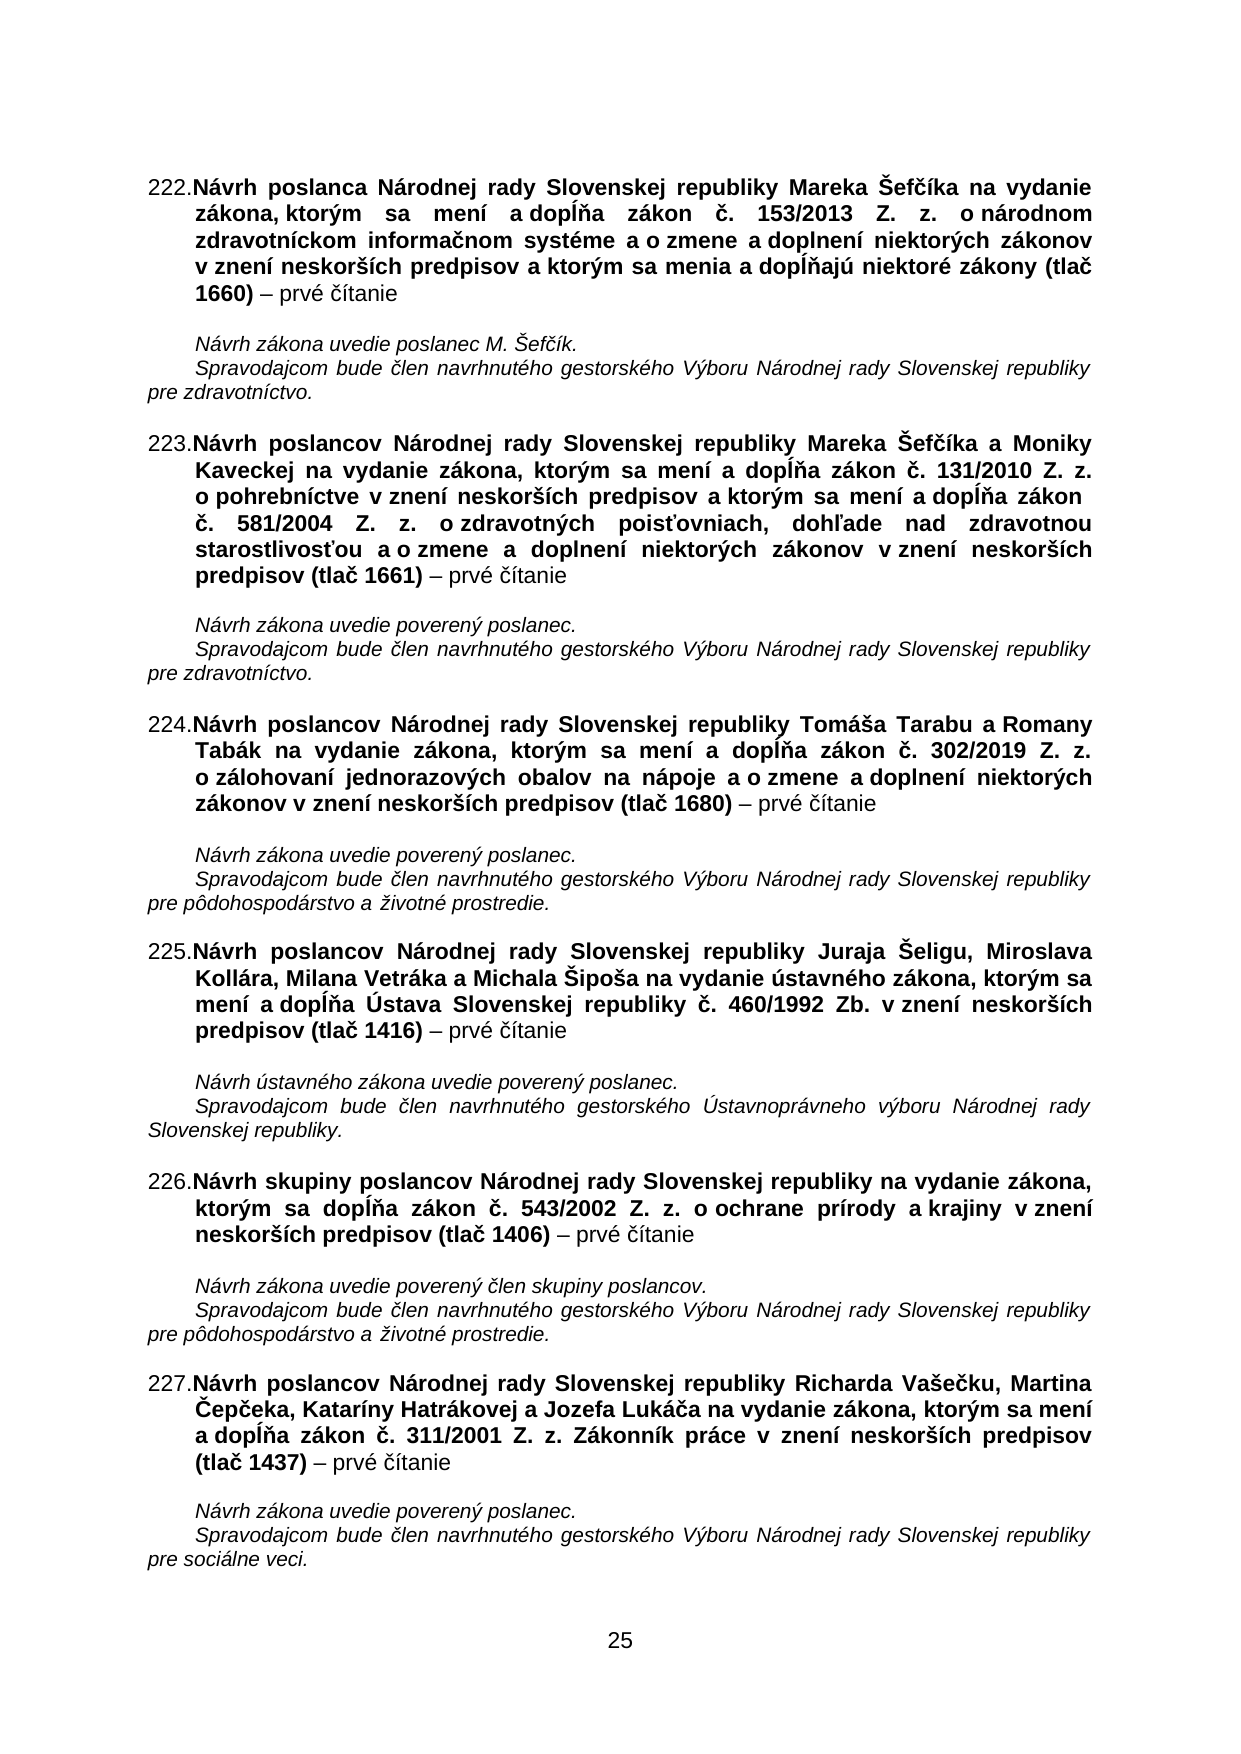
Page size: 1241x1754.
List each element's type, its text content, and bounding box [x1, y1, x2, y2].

text 226.Návrh skupiny poslancov Národnej rady Slovenskej republiky na vydanie zákona, ktorým sa dopĺňa zákon č. 543/2002 Z. z. o ochrane prírody a krajiny v znení neskorších predpisov (tlač 1406) – prvé čítanie [148, 1168, 1092, 1247]
text Návrh zákona uvedie poverený poslanec. [148, 1499, 1092, 1523]
text Spravodajcom bude člen navrhnutého gestorského Ústavnoprávneho výboru Národnej rady Slovenskej republiky. [148, 1094, 1092, 1142]
text Spravodajcom bude člen navrhnutého gestorského Výboru Národnej rady Slovenskej republiky pre pôdohospodárstvo a životné prostredie. [148, 866, 1092, 914]
text 227.Návrh poslancov Národnej rady Slovenskej republiky Richarda Vašečku, Martina Čepčeka, Kataríny Hatrákovej a Jozefa Lukáča na vydanie zákona, ktorým sa mení a dopĺňa zákon č. 311/2001 Z. z. Zákonník práce v znení neskorších predpisov (tlač 1437) – prvé čítanie [148, 1369, 1092, 1475]
text Spravodajcom bude člen navrhnutého gestorského Výboru Národnej rady Slovenskej republiky pre sociálne veci. [148, 1523, 1092, 1571]
text Spravodajcom bude člen navrhnutého gestorského Výboru Národnej rady Slovenskej republiky pre zdravotníctvo. [148, 636, 1092, 684]
text 222.Návrh poslanca Národnej rady Slovenskej republiky Mareka Šefčíka na vydanie zákona, ktorým sa mení a dopĺňa zákon č. 153/2013 Z. z. o národnom zdravotníckom informačnom systéme a o zmene a doplnení niektorých zákonov v znení neskorších predpisov a ktorým sa menia a dopĺňajú niektoré zákony (tlač 1660) – prvé čítanie [148, 174, 1092, 306]
text Návrh zákona uvedie poslanec M. Šefčík. [148, 332, 1092, 356]
text 224.Návrh poslancov Národnej rady Slovenskej republiky Tomáša Tarabu a Romany Tabák na vydanie zákona, ktorým sa mení a dopĺňa zákon č. 302/2019 Z. z. o zálohovaní jednorazových obalov na nápoje a o zmene a doplnení niektorých zákonov v znení neskorších predpisov (tlač 1680) – prvé čítanie [148, 711, 1092, 816]
text Návrh zákona uvedie poverený člen skupiny poslancov. [148, 1274, 1092, 1298]
text Návrh ústavného zákona uvedie poverený poslanec. [148, 1070, 1092, 1094]
text Návrh zákona uvedie poverený poslanec. [148, 612, 1092, 636]
text 225.Návrh poslancov Národnej rady Slovenskej republiky Juraja Šeligu, Miroslava Kollára, Milana Vetráka a Michala Šipoša na vydanie ústavného zákona, ktorým sa mení a dopĺňa Ústava Slovenskej republiky č. 460/1992 Zb. v znení neskorších predpisov (tlač 1416) – prvé čítanie [148, 938, 1092, 1044]
text Spravodajcom bude člen navrhnutého gestorského Výboru Národnej rady Slovenskej republiky pre pôdohospodárstvo a životné prostredie. [148, 1298, 1092, 1346]
text Spravodajcom bude člen navrhnutého gestorského Výboru Národnej rady Slovenskej republiky pre zdravotníctvo. [148, 356, 1092, 404]
text Návrh zákona uvedie poverený poslanec. [148, 842, 1092, 866]
text 223.Návrh poslancov Národnej rady Slovenskej republiky Mareka Šefčíka a Moniky Kaveckej na vydanie zákona, ktorým sa mení a dopĺňa zákon č. 131/2010 Z. z. o pohrebníctve v znení neskorších predpisov a ktorým sa mení a dopĺňa zákon č. 581/2004 Z. z. o zdravotných poisťovniach, dohľade nad zdravotnou starostlivosťou a o zmene a doplnení niektorých zákonov v znení neskorších predpisov (tlač 1661) – prvé čítanie [148, 430, 1092, 588]
